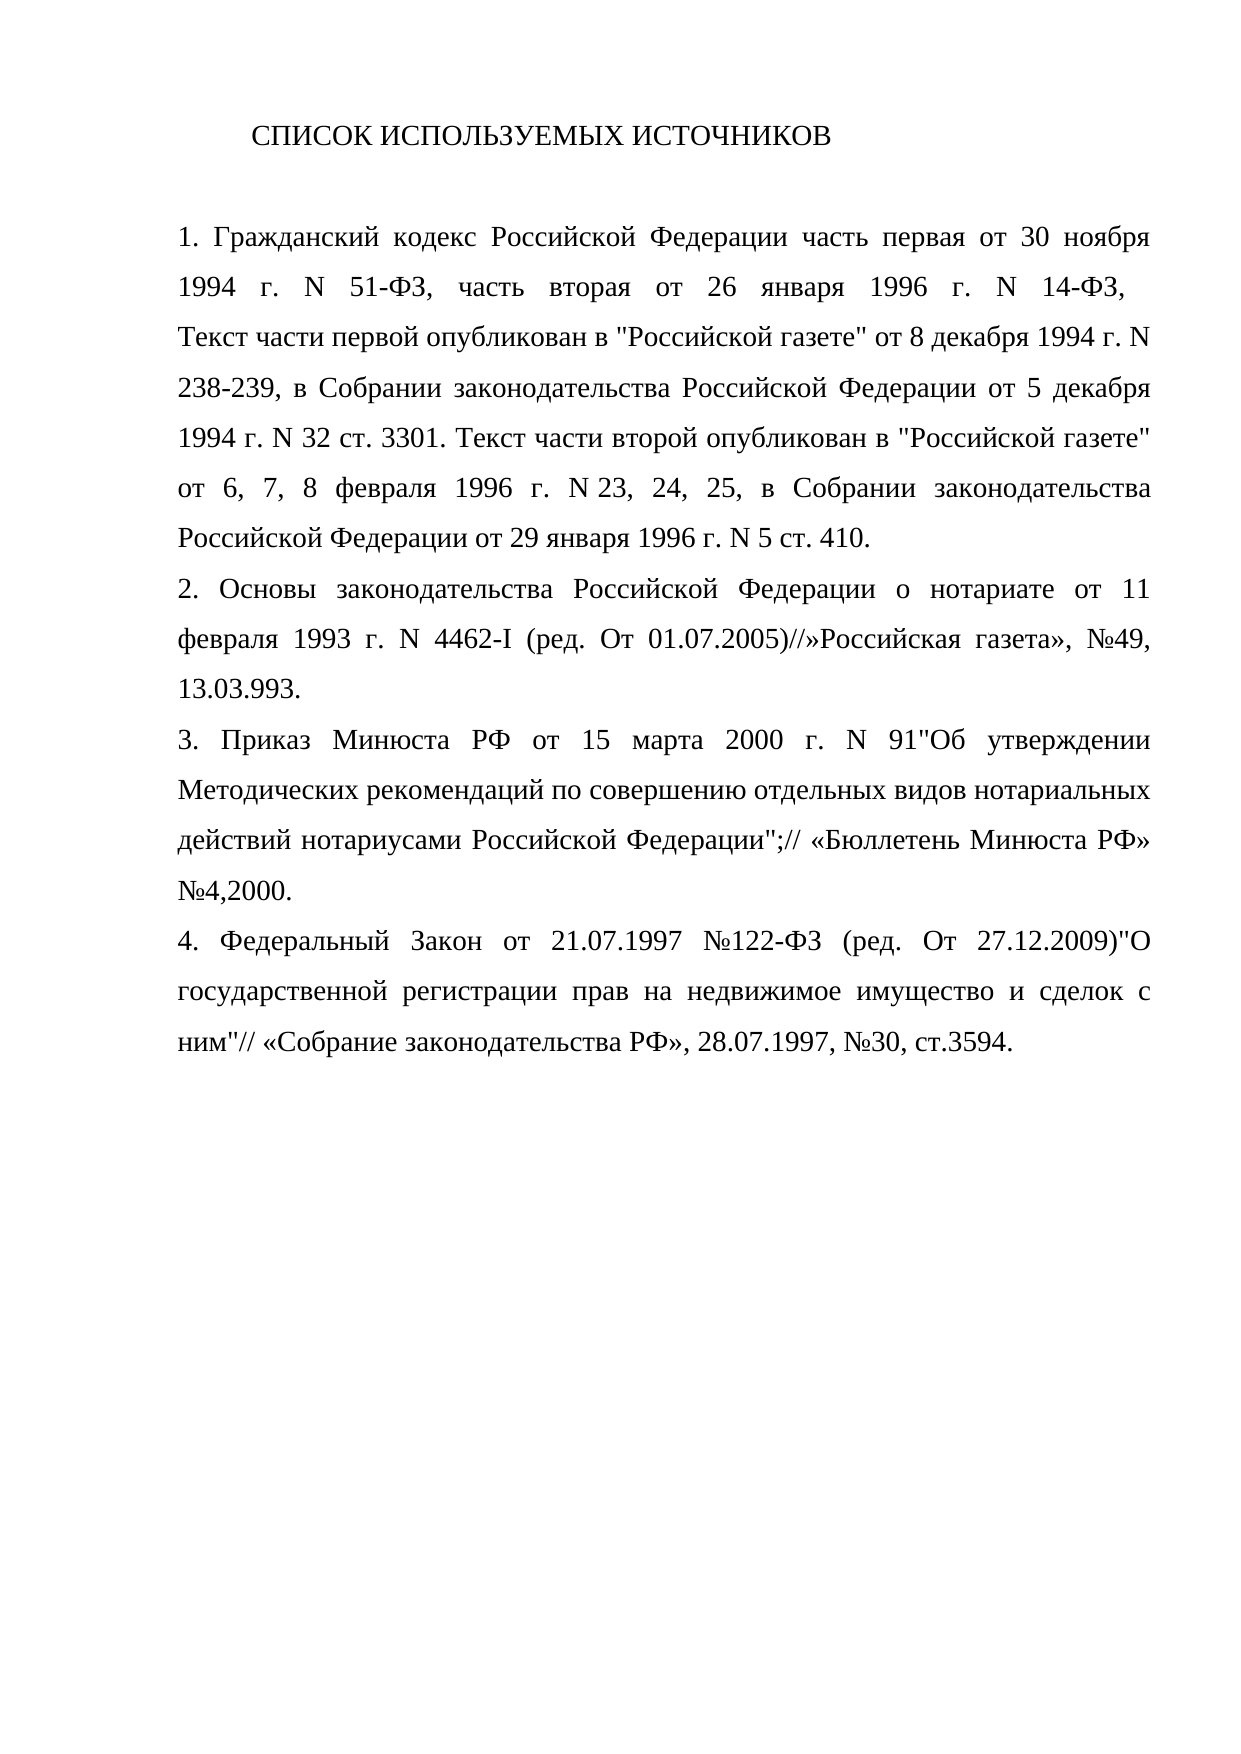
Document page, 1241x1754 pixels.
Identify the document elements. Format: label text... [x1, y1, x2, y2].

text СПИСОК ИСПОЛЬЗУЕМЫХ ИСТОЧНИКОВ [177, 118, 1152, 152]
text 3. Приказ Минюста РФ от 15 марта 2000 г. N 91"Об утверждении Методических рекомендаций по совершению отдельных видов нотариальных действий нотариусами Российской Федерации";// «Бюллетень Минюста РФ» №4,2000. [177, 722, 1152, 906]
text 1. Гражданский кодекс Российской Федерации часть первая от 30 ноября 1994 г. N 51-ФЗ, часть вторая от 26 января 1996 г. N 14-ФЗ, Текст части первой опубликован в "Российской газете" от 8 декабря 1994 г. N 238-239, в Собрании законодательства Российской Федерации от 5 декабря 1994 г. N 32 ст. 3301. Текст части второй опубликован в "Российской газете" от 6, 7, 8 февраля 1996 г. N 23, 24, 25, в Собрании законодательства Российской Федерации от 29 января 1996 г. N 5 ст. 410. [177, 219, 1152, 554]
text 2. Основы законодательства Российской Федерации о нотариате от 11 февраля 1993 г. N 4462-I (ред. От 01.07.2005)//»Российская газета», №49, 13.03.993. [177, 571, 1152, 705]
text 4. Федеральный Закон от 21.07.1997 №122-ФЗ (ред. От 27.12.2009)"О государственной регистрации прав на недвижимое имущество и сделок с ним"// «Собрание законодательства РФ», 28.07.1997, №30, ст.3594. [177, 923, 1152, 1057]
